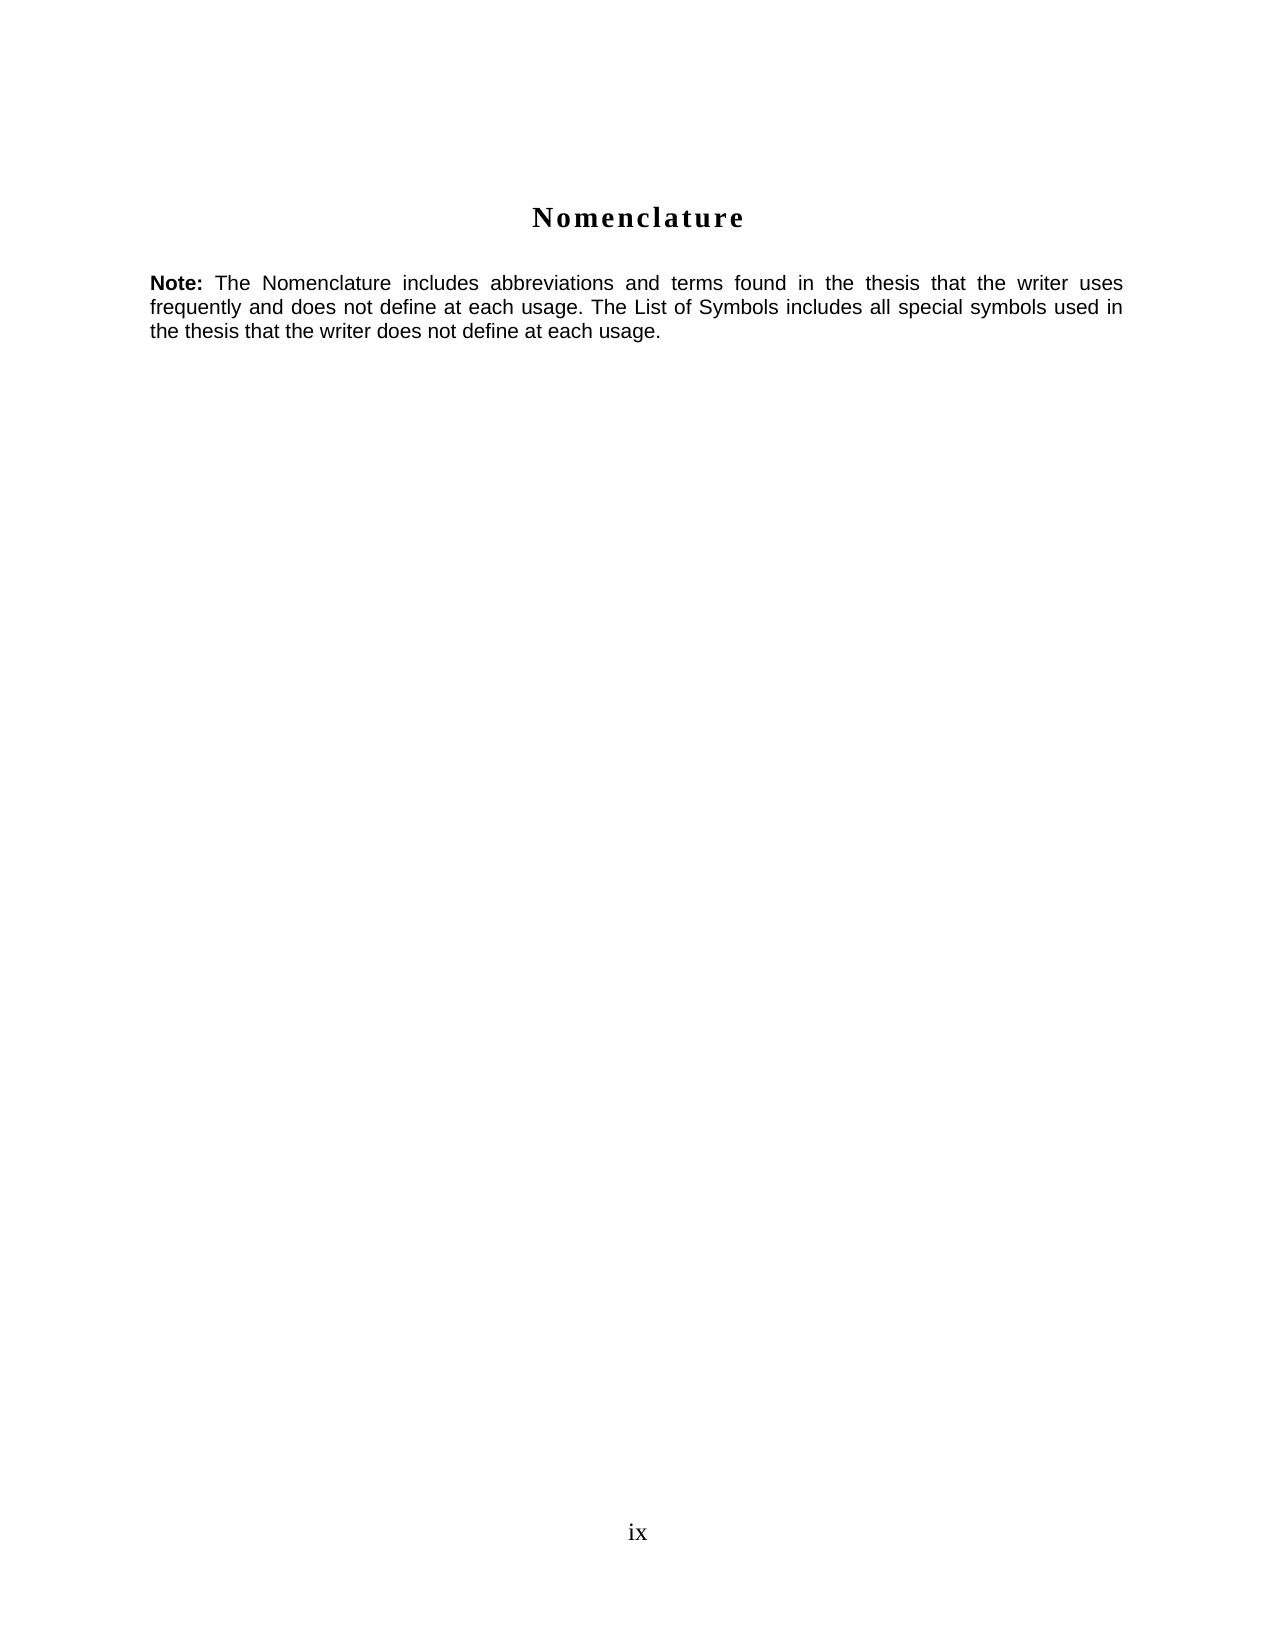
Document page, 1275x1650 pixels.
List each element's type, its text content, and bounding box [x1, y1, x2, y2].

text Note: The Nomenclature includes abbreviations and terms found in the thesis that the writer uses frequently and does not define at each usage. The List of Symbols includes all special symbols used in the thesis that the writer does not define at each usage. [150, 271, 1125, 343]
subtitle Nomenclature [150, 200, 1125, 233]
